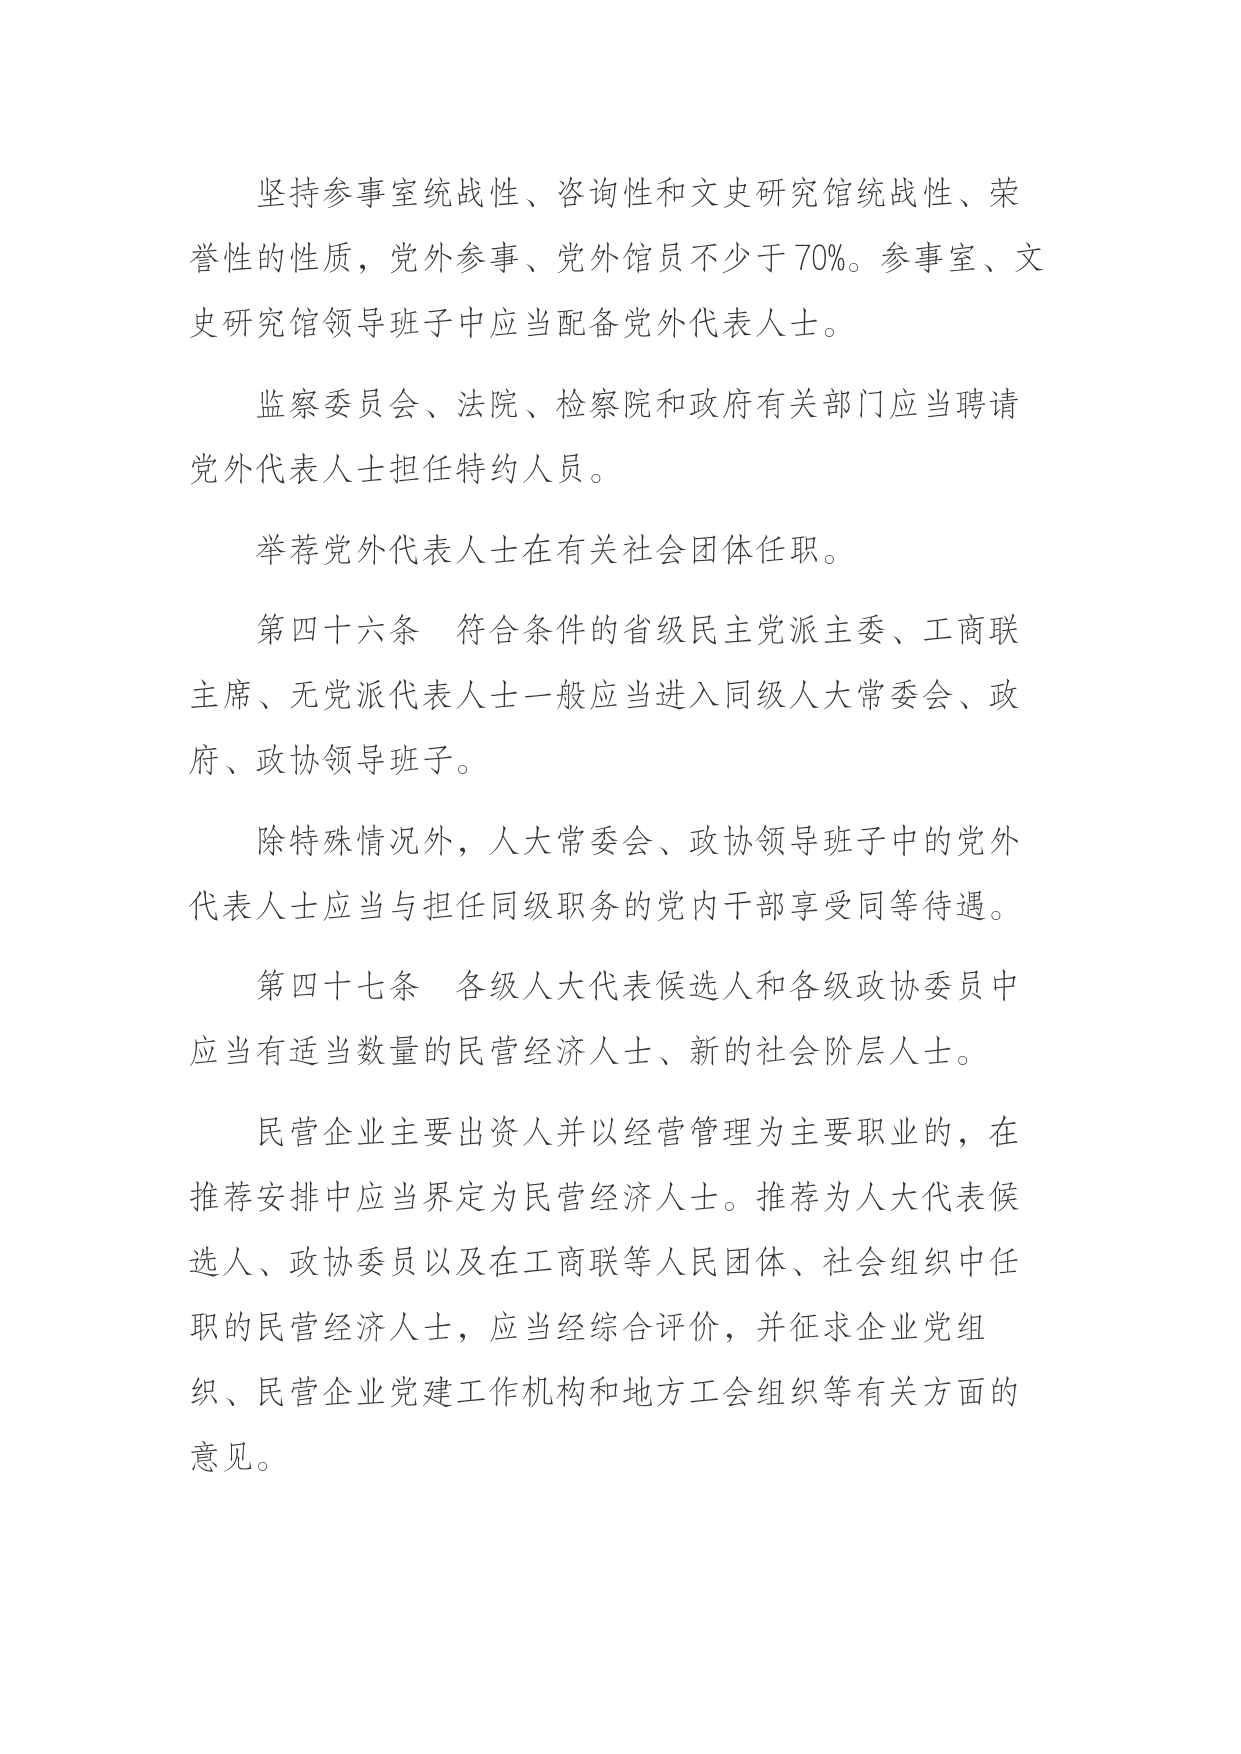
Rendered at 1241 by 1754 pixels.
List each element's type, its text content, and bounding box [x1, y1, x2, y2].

text 第四十七条 各级人大代表候选人和各级政协委员中应当有适当数量的民营经济人士、新的社会阶层人士。 [187, 955, 1053, 1085]
text 除特殊情况外，人大常委会、政协领导班子中的党外代表人士应当与担任同级职务的党内干部享受同等待遇。 [187, 809, 1053, 939]
text 坚持参事室统战性、咨询性和文史研究馆统战性、荣誉性的性质，党外参事、党外馆员不少于70%。参事室、文史研究馆领导班子中应当配备党外代表人士。 [187, 162, 1053, 357]
text 民营企业主要出资人并以经营管理为主要职业的，在推荐安排中应当界定为民营经济人士。推荐为人大代表候选人、政协委员以及在工商联等人民团体、社会组织中任职的民营经济人士，应当经综合评价，并征求企业党组织、民营企业党建工作机构和地方工会组织等有关方面的意见。 [187, 1101, 1053, 1491]
text 举荐党外代表人士在有关社会团体任职。 [187, 518, 1053, 583]
text 第四十六条 符合条件的省级民主党派主委、工商联主席、无党派代表人士一般应当进入同级人大常委会、政府、政协领导班子。 [187, 599, 1053, 794]
text 监察委员会、法院、检察院和政府有关部门应当聘请党外代表人士担任特约人员。 [187, 373, 1053, 503]
